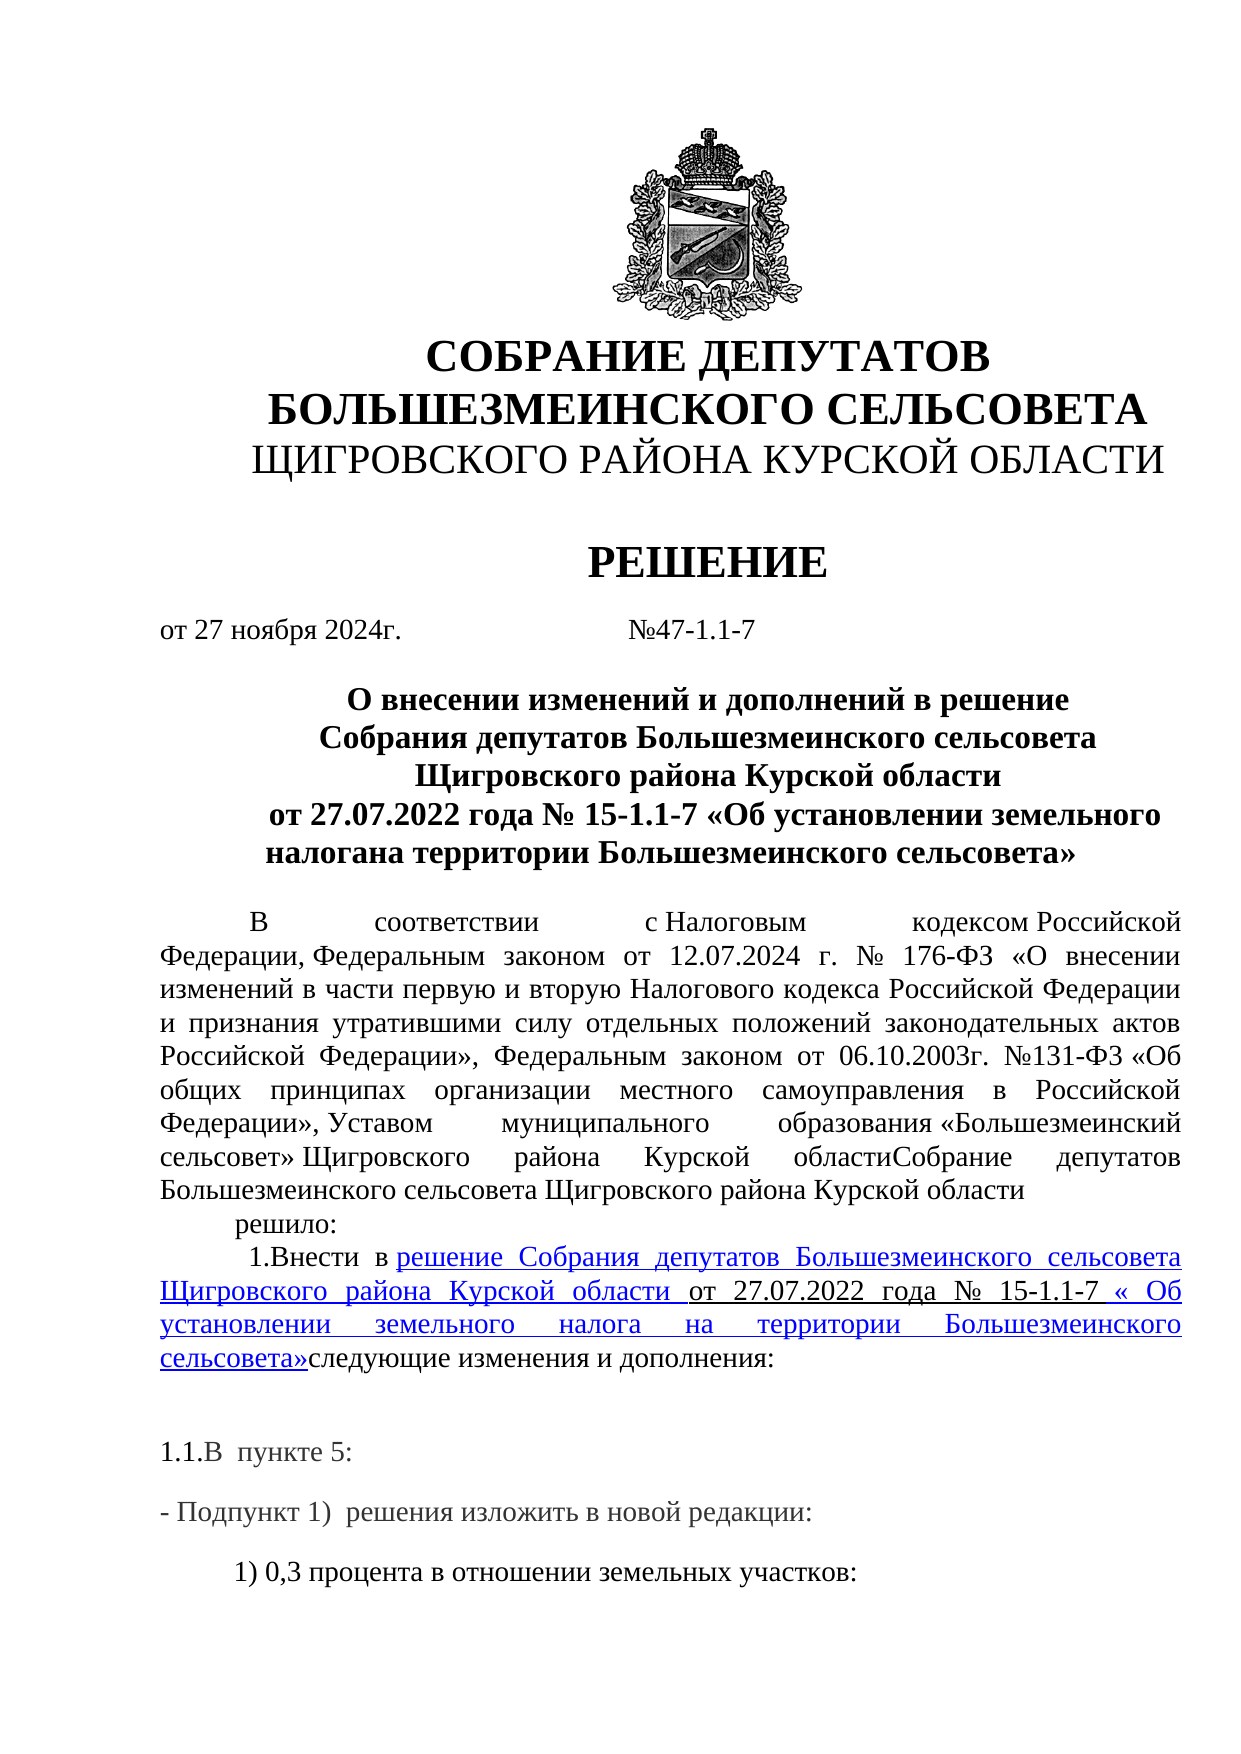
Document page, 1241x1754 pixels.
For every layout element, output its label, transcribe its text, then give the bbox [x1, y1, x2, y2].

text В соответствии с Налоговым кодексом Российской Федерации, Федеральным законом от 12.07.2024 г. № 176-ФЗ «О внесении изменений в части первую и вторую Налогового кодекса Российской Федерации и признания утратившими силу отдельных положений законодательных актов Российской Федерации», Федеральным законом от 06.10.2003г. №131-Ф3 «Об общих принципах организации местного самоуправления в Российской Федерации», Уставом муниципального образования «Большезмеинский сельсовет» Щигровского района Курской областиСобрание депутатов Большезмеинского сельсовета Щигровского района Курской области [159, 904, 1181, 1206]
text 1.1.В пункте 5: [159, 1434, 1181, 1467]
text от 27 ноября 2024г. №47-1.1-7 [159, 612, 1181, 645]
text 1.Внести в решение Собрания депутатов Большезмеинского сельсовета Щигровского района Курской области от 27.07.2022 года № 15-1.1-7 « Об установлении земельного налога на территории Большезмеинского сельсовета»следующие изменения и дополнения: [159, 1239, 1182, 1302]
text 1.Внести в решение Собрания депутатов Большезмеинского сельсовета Щигровского района Курской области от 27.07.2022 года № 15-1.1-7 « Об установлении земельного налога на территории Большезмеинского сельсовета»следующие изменения и дополнения: [159, 1337, 1182, 1374]
text 1.Внести в решение Собрания депутатов Большезмеинского сельсовета Щигровского района Курской области от 27.07.2022 года № 15-1.1-7 « Об установлении земельного налога на территории Большезмеинского сельсовета»следующие изменения и дополнения: [159, 1303, 1182, 1336]
text ЩИГРОВСКОГО РАЙОНА КУРСКОЙ ОБЛАСТИ [159, 434, 1181, 482]
text 1) 0,3 процента в отношении земельных участков: [159, 1554, 1182, 1587]
text от 27.07.2022 года № 15-1.1-7 «Об установлении земельного налогана территории Большезмеинского сельсовета» [159, 794, 1182, 871]
text решило: [159, 1206, 1181, 1239]
text Щигровского района Курской области [159, 756, 1181, 794]
text РЕШЕНИЕ [159, 535, 1181, 588]
text О внесении изменений и дополнений в решение [159, 679, 1181, 717]
text СОБРАНИЕ ДЕПУТАТОВ [159, 329, 1181, 382]
text - Подпункт 1) решения изложить в новой редакции: [159, 1494, 1181, 1527]
text БОЛЬШЕЗМЕИНСКОГО СЕЛЬСОВЕТА [159, 382, 1181, 434]
text Собрания депутатов Большезмеинского сельсовета [159, 717, 1181, 756]
